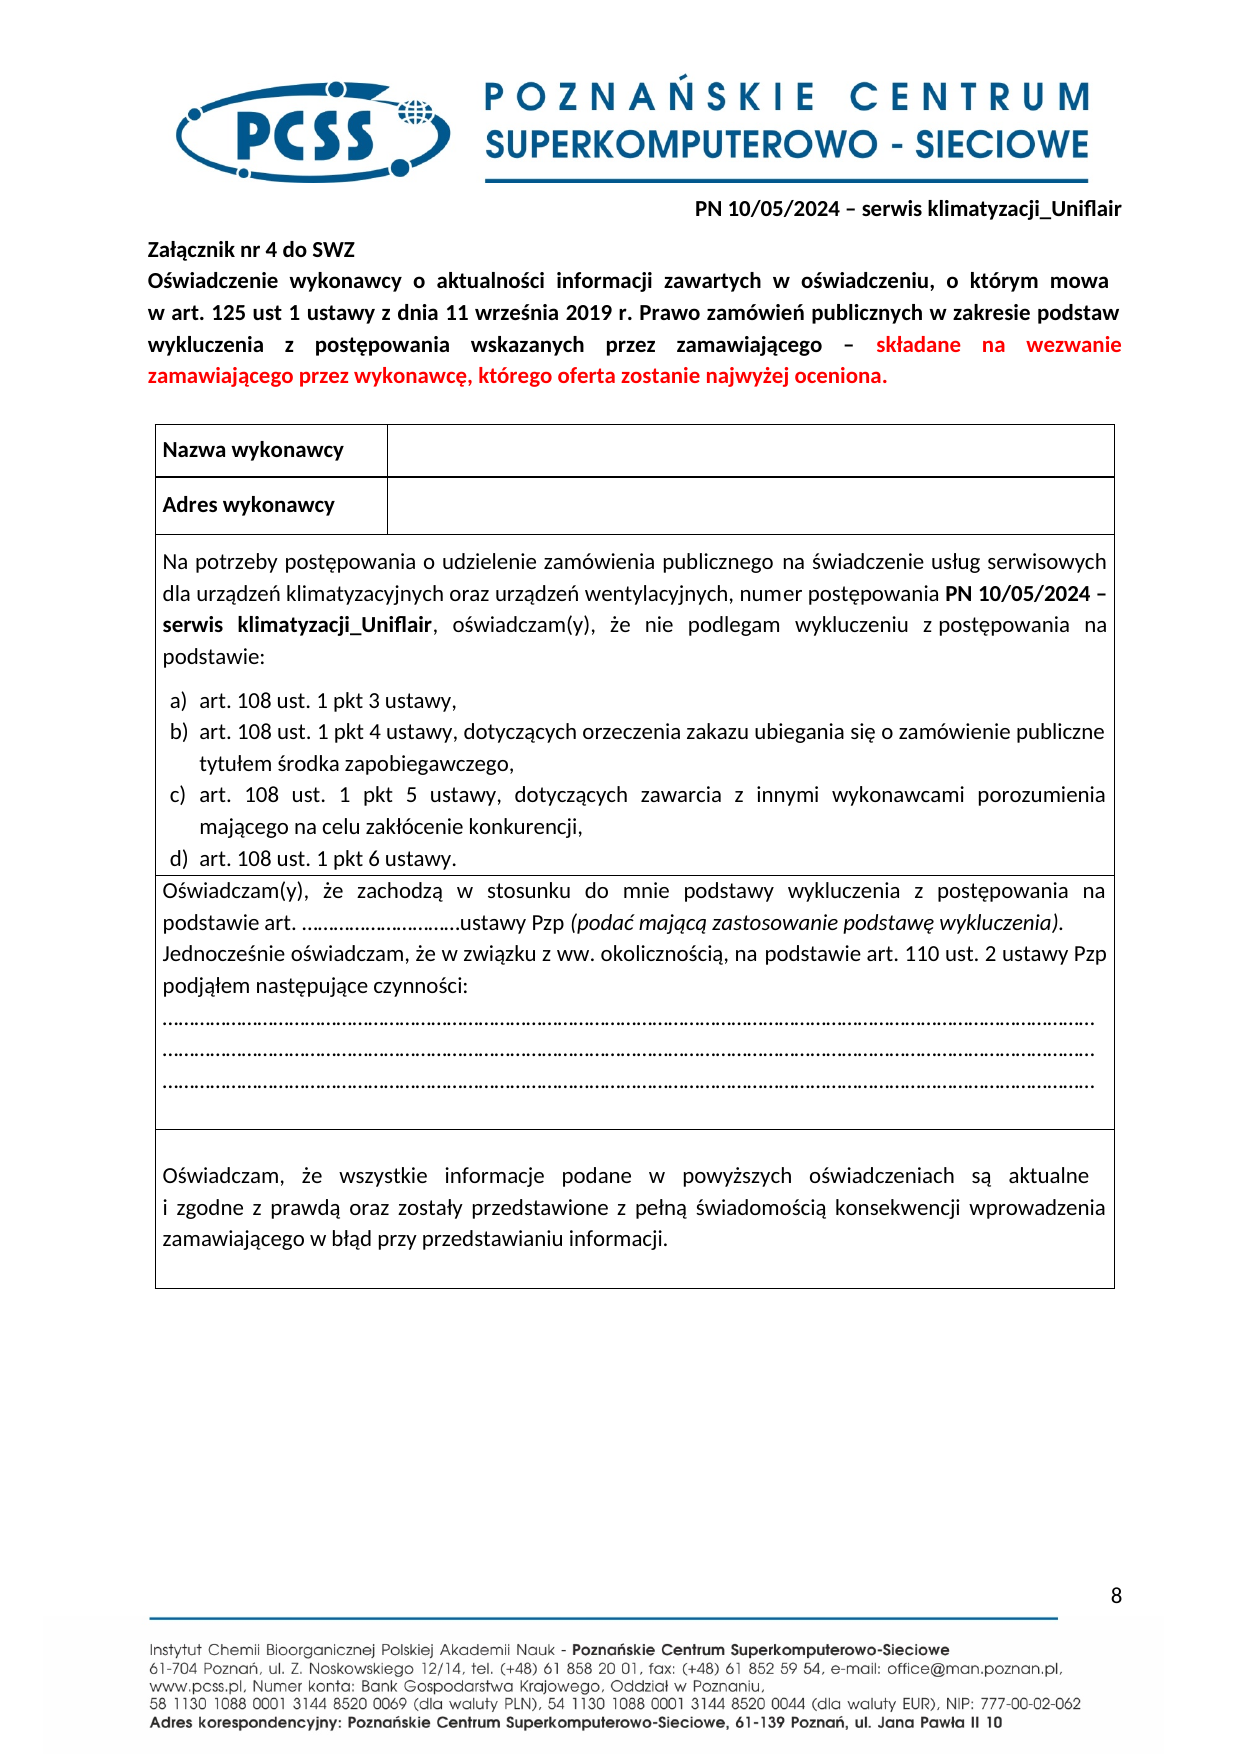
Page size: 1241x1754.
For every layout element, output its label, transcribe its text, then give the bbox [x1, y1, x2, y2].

table_cell Oświadczam, że wszystkie informacje podane w powyższych oświadczeniach są aktualne i zgodne z prawdą oraz zostały przedstawione z pełną świadomością konsekwencji wprowadzenia zamawiającego w błąd przy przedstawianiu informacji. [156, 1130, 1114, 1287]
text Oświadczenie wykonawcy o aktualności informacji zawartych w oświadczeniu, o którym mowa w art. 125 ust 1 ustawy z dnia 11 września 2019 r. Prawo zamówień publicznych w zakresie podstaw wykluczenia z postępowania wskazanych przez zamawiającego – składane na wezwanie zamawiającego przez wykonawcę, którego oferta zostanie najwyżej oceniona. [148, 267, 1122, 389]
text Załącznik nr 4 do SWZ [148, 235, 1122, 263]
table_cell [388, 478, 1114, 534]
table_cell Na potrzeby postępowania o udzielenie zamówienia publicznego na świadczenie usług serwisowych dla urządzeń klimatyzacyjnych oraz urządzeń wentylacyjnych, numer postępowania PN 10/05/2024 – serwis klimatyzacji_Uniflair, oświadczam(y), że nie podlegam wykluczeniu z postępowania na podstawie: art. 108 ust. 1 pkt 3 ustawy, art. 108 ust. 1 pkt 4 ustawy, dotyczących orzeczenia zakazu ubiegania się o zamówienie publiczne tytułem środka zapobiegawczego, art. 108 ust. 1 pkt 5 ustawy, dotyczących zawarcia z innymi wykonawcami porozumienia mającego na celu zakłócenie konkurencji, art. 108 ust. 1 pkt 6 ustawy. [156, 535, 1114, 875]
picture [42, 1615, 1165, 1754]
table_cell Adres wykonawcy [156, 478, 387, 534]
table_header Nazwa wykonawcy [156, 425, 387, 476]
table_cell Oświadczam(y), że zachodzą w stosunku do mnie podstawy wykluczenia z postępowania na podstawie art. …………………………ustawy Pzp (podać mającą zastosowanie podstawę wykluczenia). Jednocześnie oświadczam, że w związku z ww. okolicznością, na podstawie art. 110 ust. 2 ustawy Pzp podjąłem następujące czynności: …………………………………………………………………………………………………………………………………………………………… …………………………………………………………………………………………………………………………………………………………… …………………………………………………………………………………………………………………………………………………………… [156, 876, 1114, 1129]
picture [68, 2, 1194, 183]
table_header [388, 425, 1114, 476]
